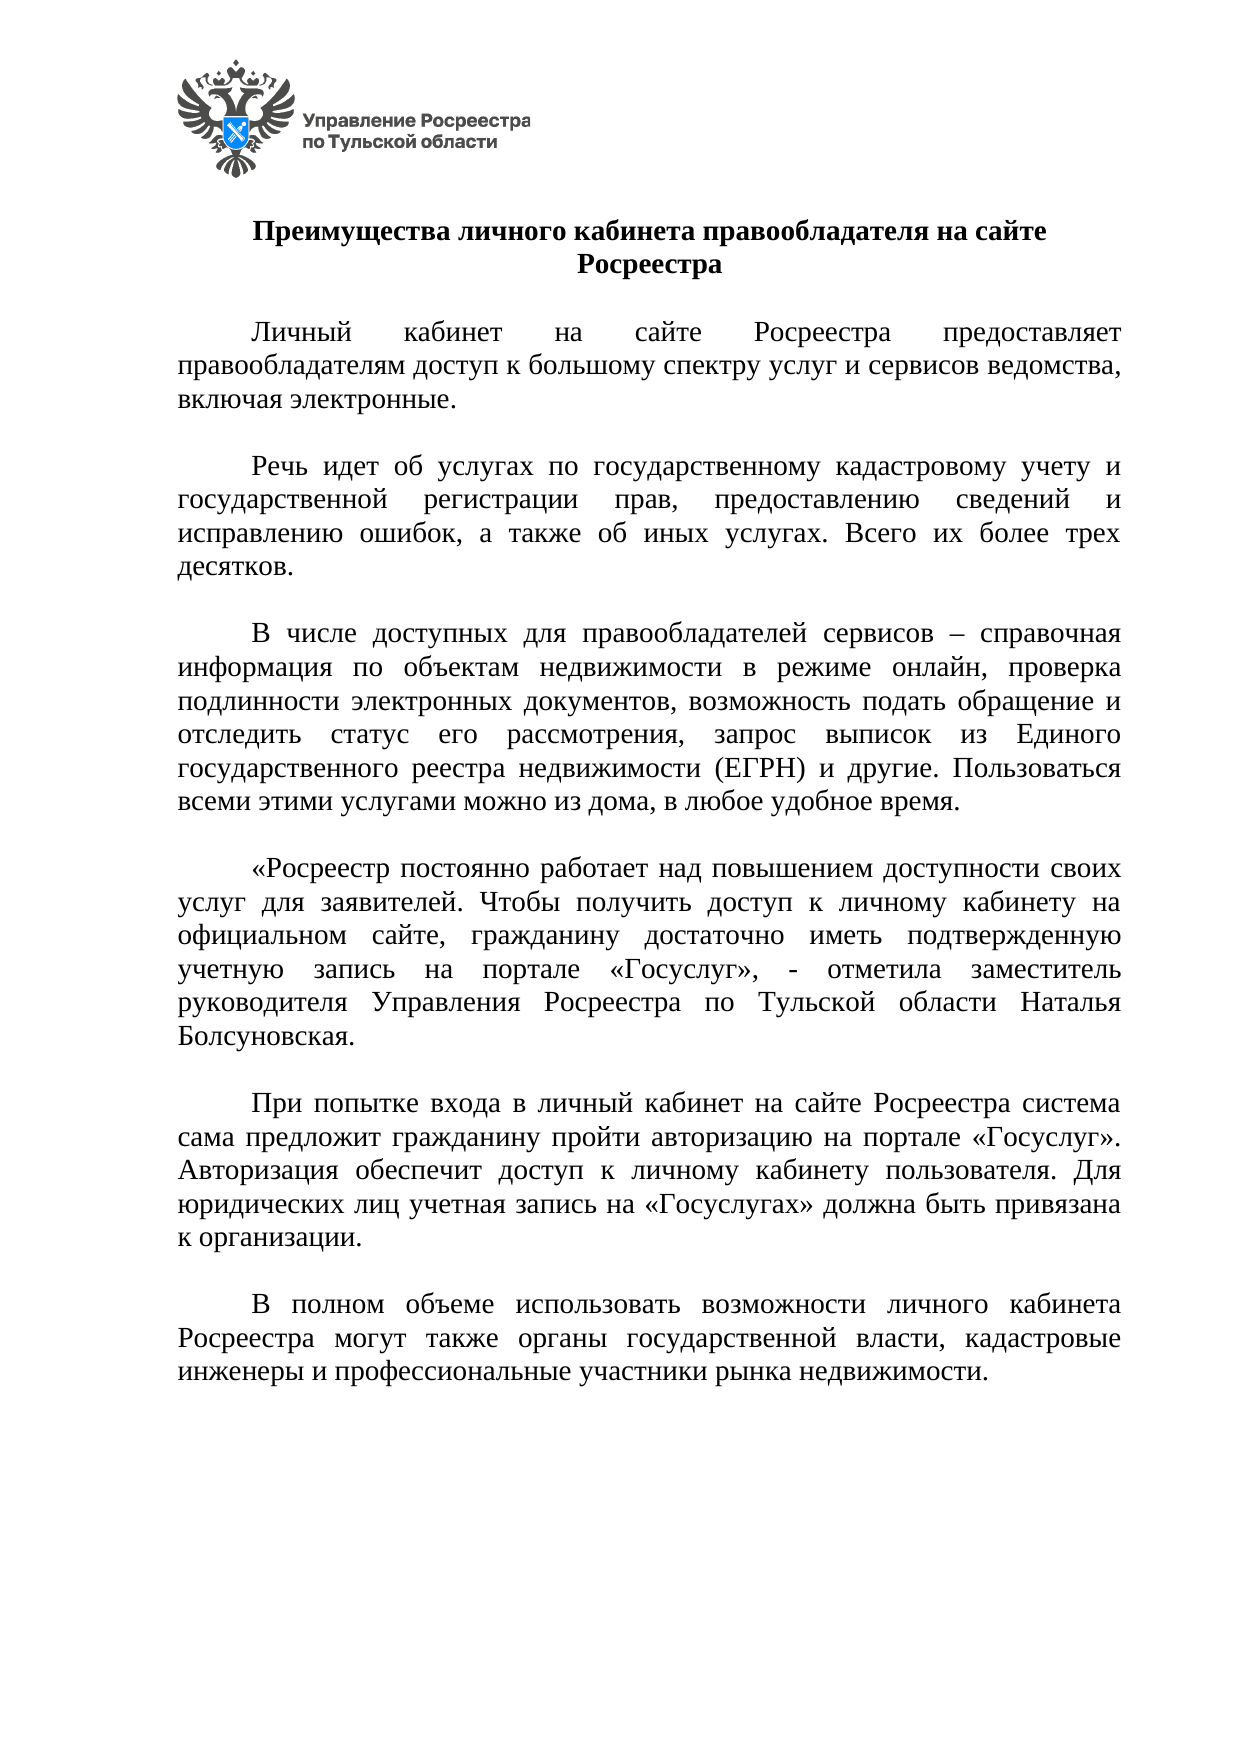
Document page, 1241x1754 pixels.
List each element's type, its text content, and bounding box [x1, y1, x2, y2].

text При попытке входа в личный кабинет на сайте Росреестра система сама предложит гражданину пройти авторизацию на портале «Госуслуг». Авторизация обеспечит доступ к личному кабинету пользователя. Для юридических лиц учетная запись на «Госуслугах» должна быть привязана к организации. [177, 1052, 1122, 1253]
text Личный кабинет на сайте Росреестра предоставляет правообладателям доступ к большому спектру услуг и сервисов ведомства, включая электронные. [177, 314, 1122, 414]
text В полном объеме использовать возможности личного кабинета Росреестра могут также органы государственной власти, кадастровые инженеры и профессиональные участники рынка недвижимости. [177, 1253, 1122, 1387]
picture [177, 59, 531, 178]
text «Росреестр постоянно работает над повышением доступности своих услуг для заявителей. Чтобы получить доступ к личному кабинету на официальном сайте, гражданину достаточно иметь подтвержденную учетную запись на портале «Госуслуг», - отметила заместитель руководителя Управления Росреестра по Тульской области Наталья Болсуновская. [177, 817, 1122, 1052]
text Преимущества личного кабинета правообладателя на сайте Росреестра [177, 213, 1122, 280]
text Речь идет об услугах по государственному кадастровому учету и государственной регистрации прав, предоставлению сведений и исправлению ошибок, а также об иных услугах. Всего их более трех десятков. В числе доступных для правообладателей сервисов – справочная информация по объектам недвижимости в режиме онлайн, проверка подлинности электронных документов, возможность подать обращение и отследить статус его рассмотрения, запрос выписок из Единого государственного реестра недвижимости (ЕГРН) и другие. Пользоваться всеми этими услугами можно из дома, в любое удобное время. [177, 414, 1122, 817]
